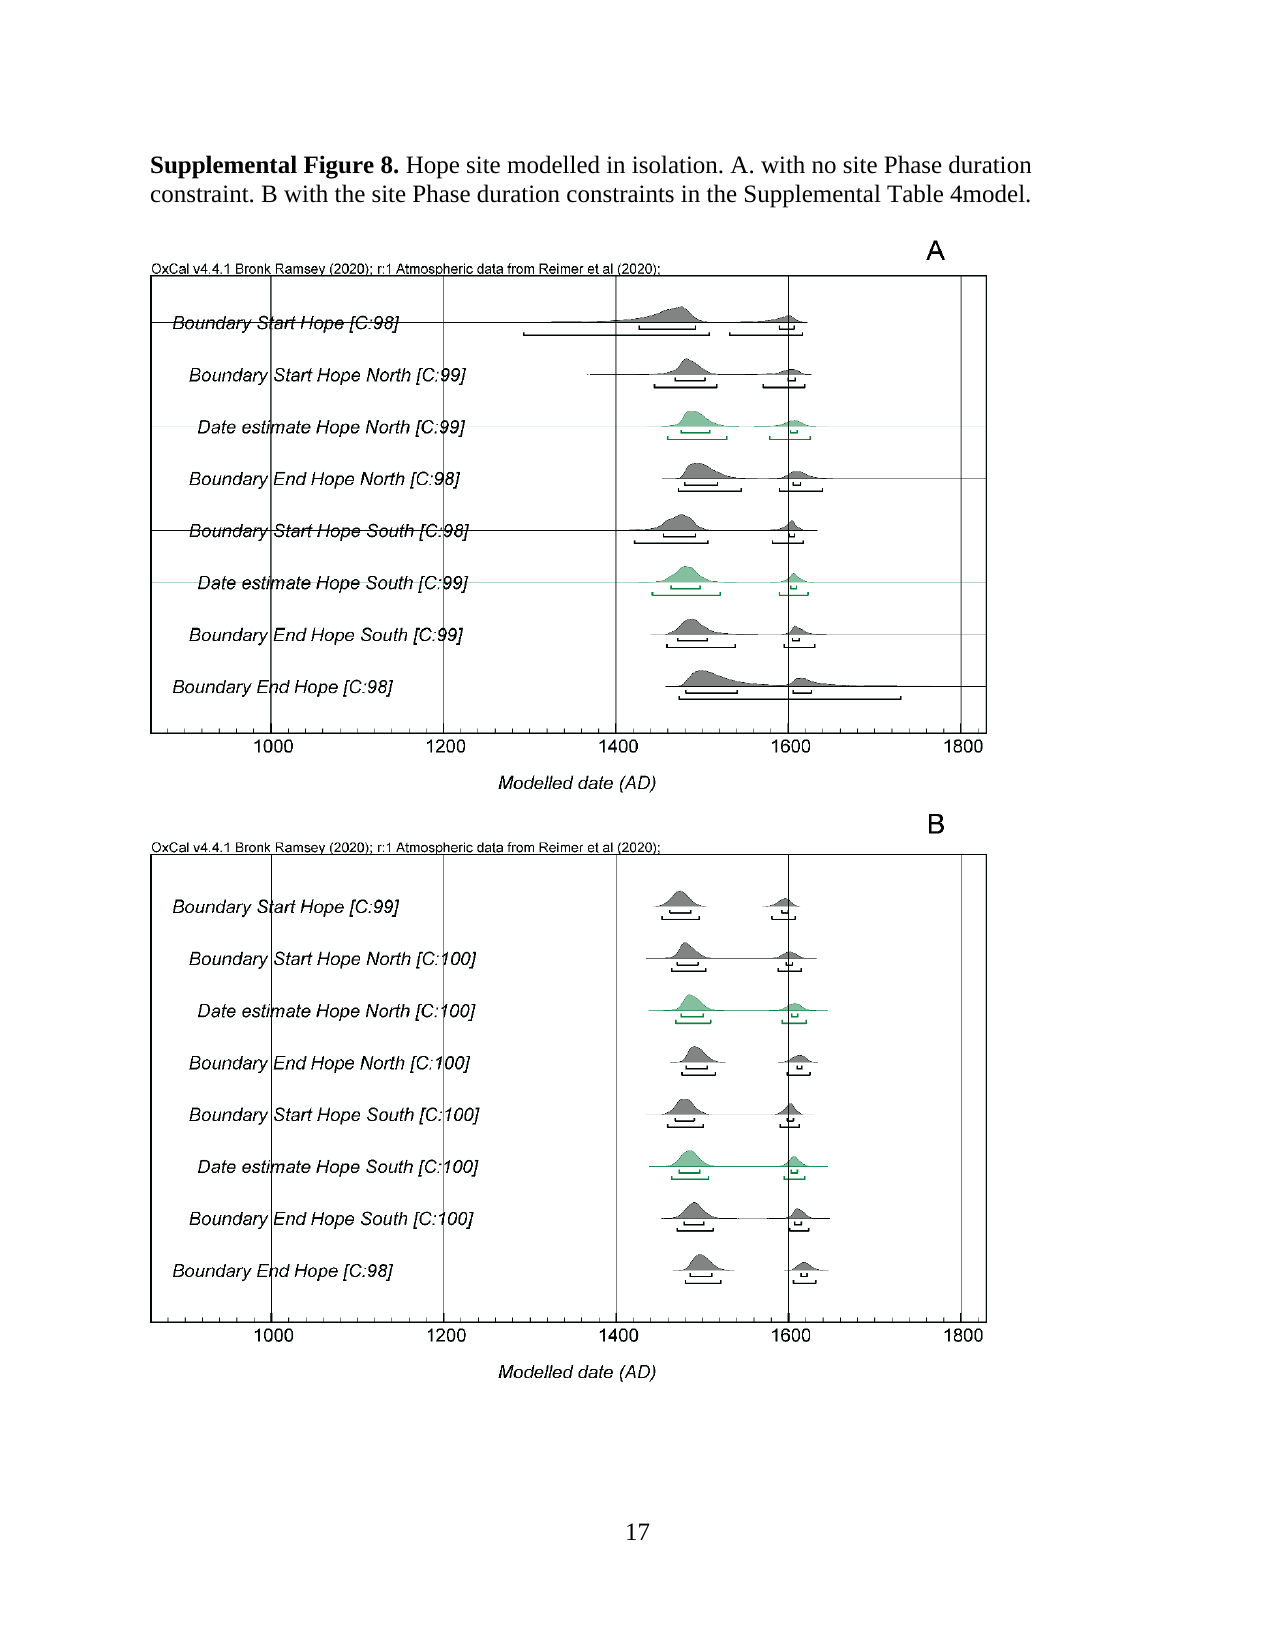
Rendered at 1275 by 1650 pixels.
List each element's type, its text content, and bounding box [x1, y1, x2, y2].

text Supplemental Figure 8. Hope site modelled in isolation. A. with no site Phase duration constraint. B with the site Phase duration constraints in the Supplemental Table 4model. [150, 150, 1125, 207]
picture [150, 236, 987, 1384]
